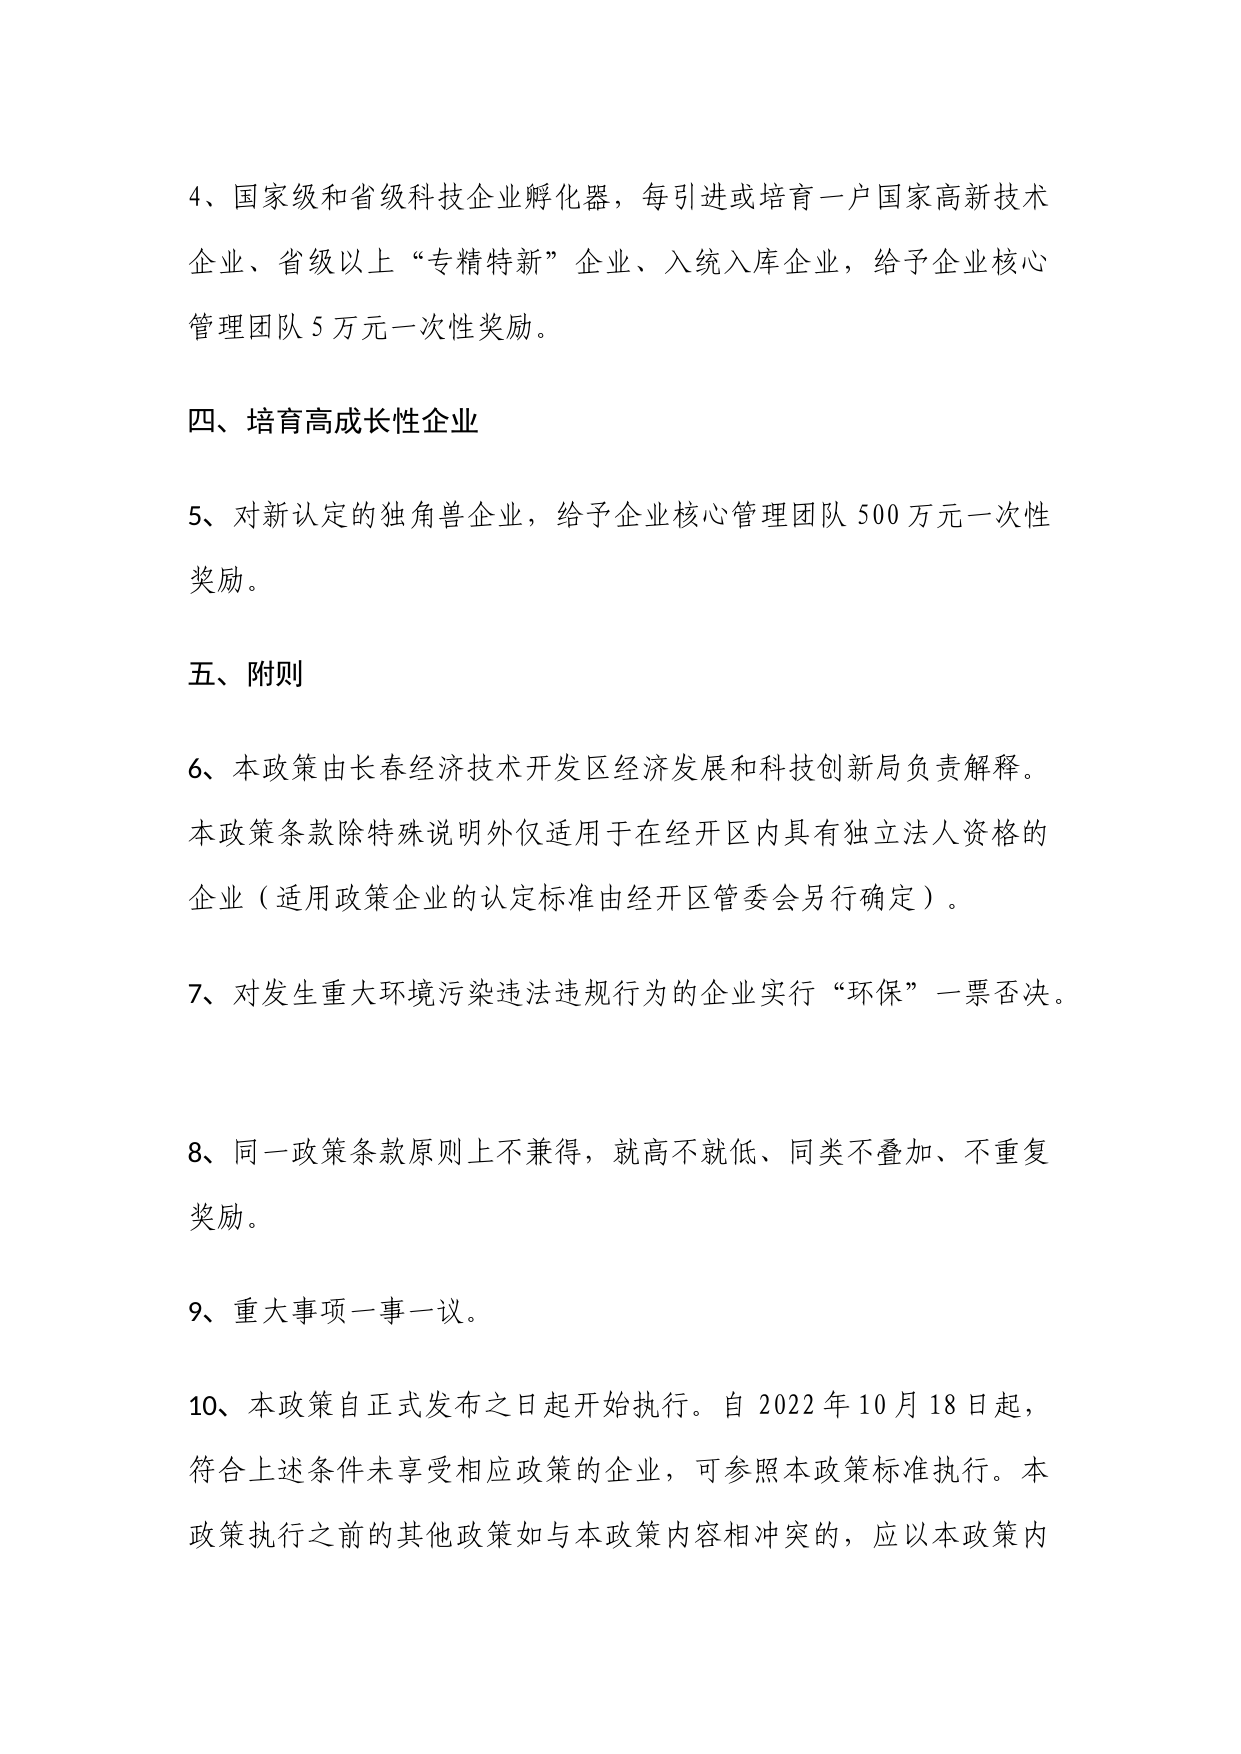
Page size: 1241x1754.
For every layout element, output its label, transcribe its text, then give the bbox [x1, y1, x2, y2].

text 四、培育高成长性企业 [187, 386, 1053, 451]
text 8、同一政策条款原则上不兼得，就高不就低、同类不叠加、不重复奖励。 [187, 1117, 1053, 1247]
text 6、本政策由长春经济技术开发区经济发展和科技创新局负责解释。本政策条款除特殊说明外仅适用于在经开区内具有独立法人资格的企业（适用政策企业的认定标准由经开区管委会另行确定）。 [187, 734, 1053, 929]
text 9、重大事项一事一议。 [187, 1276, 1053, 1341]
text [187, 1370, 1053, 1565]
text 5、对新认定的独角兽企业，给予企业核心管理团队500万元一次性奖励。 [187, 480, 1053, 610]
text 7、对发生重大环境污染违法违规行为的企业实行“环保”一票否决。 [187, 958, 1053, 1088]
text 五、附则 [187, 639, 1053, 704]
text 4、国家级和省级科技企业孵化器，每引进或培育一户国家高新技术企业、省级以上“专精特新”企业、入统入库企业，给予企业核心管理团队5万元一次性奖励。 [187, 162, 1053, 357]
